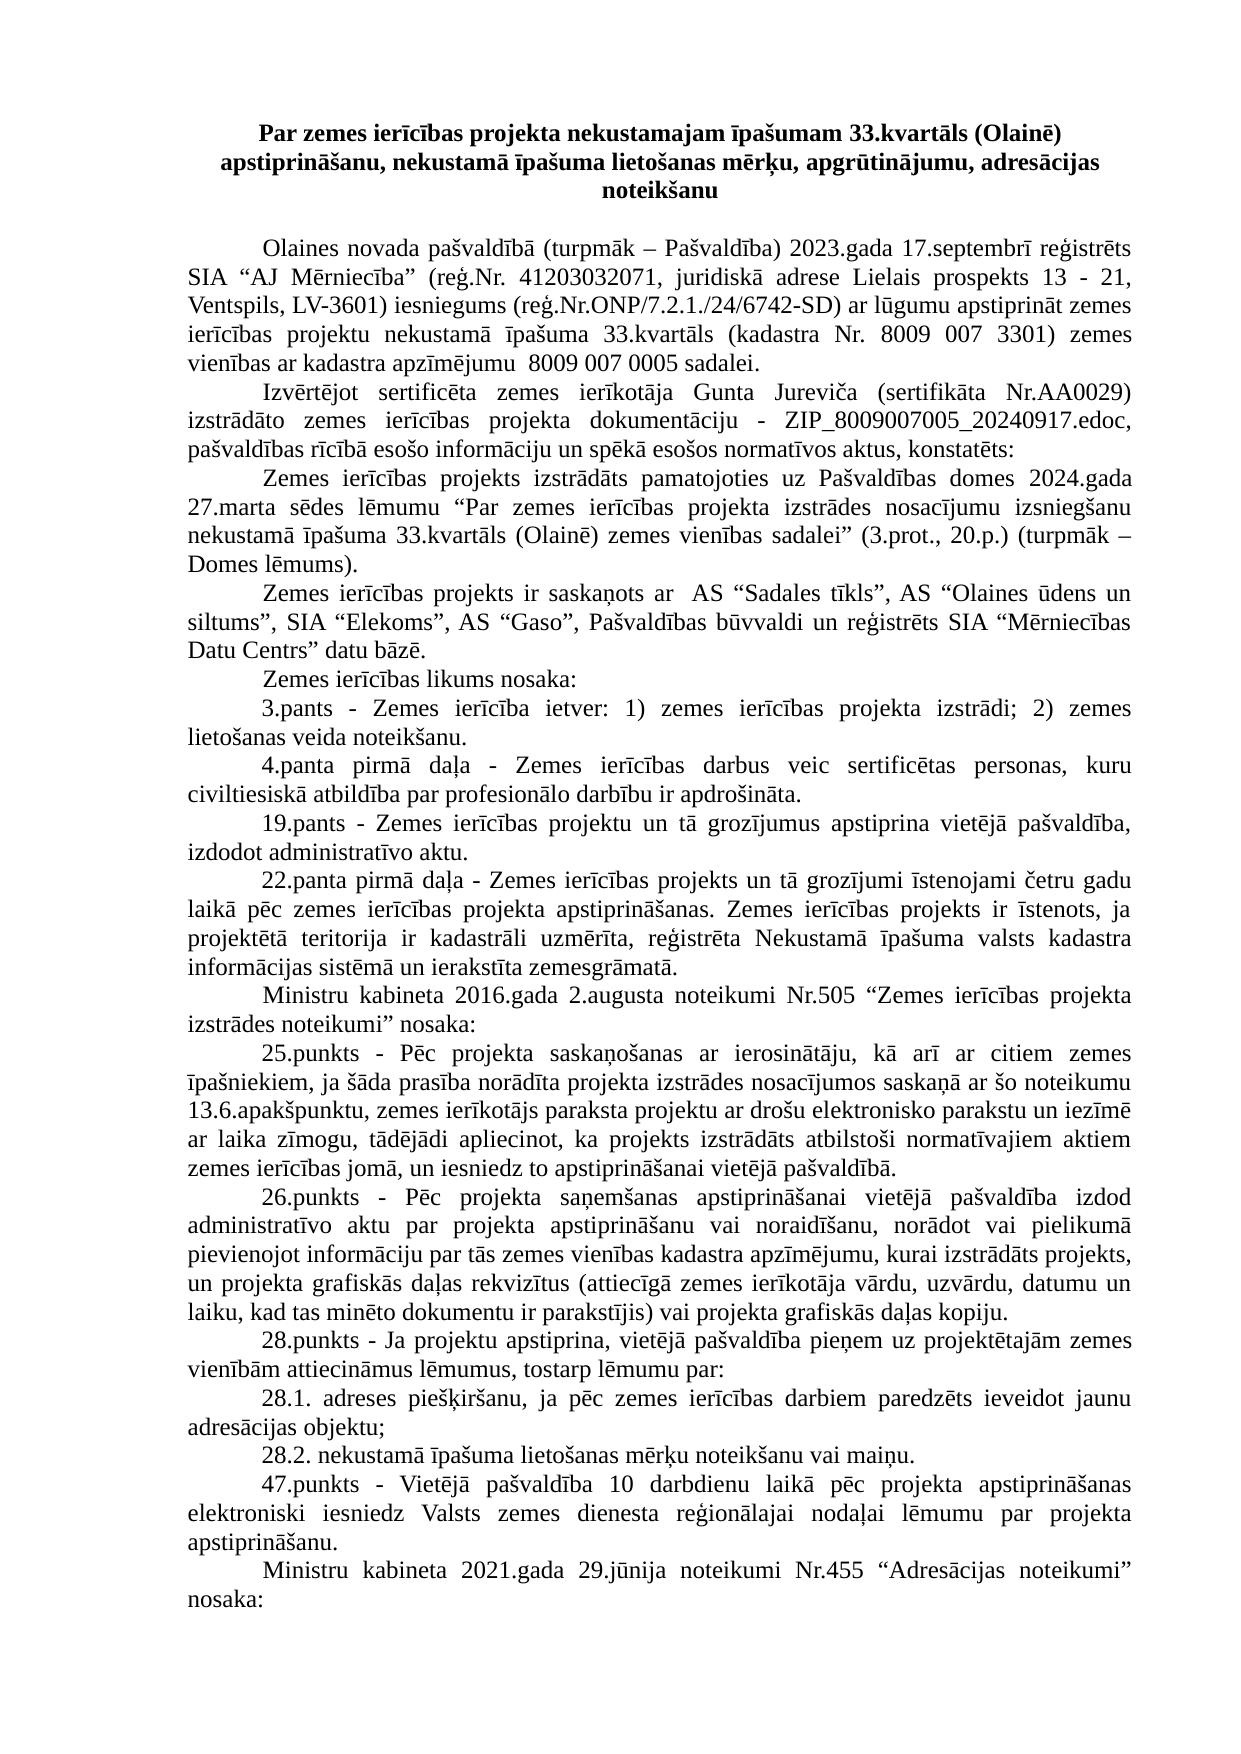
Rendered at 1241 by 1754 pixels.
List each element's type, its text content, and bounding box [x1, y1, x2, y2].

text 3.pants - Zemes ierīcība ietver: 1) zemes ierīcības projekta izstrādi; 2) zemes lietošanas veida noteikšanu. [187, 693, 1132, 751]
text 19.pants - Zemes ierīcības projektu un tā grozījumus apstiprina vietējā pašvaldība, izdodot administratīvo aktu. [187, 808, 1132, 866]
text Ministru kabineta 2021.gada 29.jūnija noteikumi Nr.455 “Adresācijas noteikumi” nosaka: [187, 1556, 1132, 1613]
text 22.panta pirmā daļa - Zemes ierīcības projekts un tā grozījumi īstenojami četru gadu laikā pēc zemes ierīcības projekta apstiprināšanas. Zemes ierīcības projekts ir īstenots, ja projektētā teritorija ir kadastrāli uzmērīta, reģistrēta Nekustamā īpašuma valsts kadastra informācijas sistēmā un ierakstīta zemesgrāmatā. [187, 866, 1132, 981]
text Zemes ierīcības projekts izstrādāts pamatojoties uz Pašvaldības domes 2024.gada 27.marta sēdes lēmumu “Par zemes ierīcības projekta izstrādes nosacījumu izsniegšanu nekustamā īpašuma 33.kvartāls (Olainē) zemes vienības sadalei” (3.prot., 20.p.) (turpmāk – Domes lēmums). [187, 463, 1132, 578]
text 28.2. nekustamā īpašuma lietošanas mērķu noteikšanu vai maiņu. [261, 1441, 1132, 1469]
text 25.punkts - Pēc projekta saskaņošanas ar ierosinātāju, kā arī ar citiem zemes īpašniekiem, ja šāda prasība norādīta projekta izstrādes nosacījumos saskaņā ar šo noteikumu 13.6.apakšpunktu, zemes ierīkotājs paraksta projektu ar drošu elektronisko parakstu un iezīmē ar laika zīmogu, tādējādi apliecinot, ka projekts izstrādāts atbilstoši normatīvajiem aktiem zemes ierīcības jomā, un iesniedz to apstiprināšanai vietējā pašvaldībā. [187, 1038, 1132, 1182]
text 47.punkts - Vietējā pašvaldība 10 darbdienu laikā pēc projekta apstiprināšanas elektroniski iesniedz Valsts zemes dienesta reģionālajai nodaļai lēmumu par projekta apstiprināšanu. [187, 1469, 1132, 1556]
text Ministru kabineta 2016.gada 2.augusta noteikumi Nr.505 “Zemes ierīcības projekta izstrādes noteikumi” nosaka: [187, 981, 1132, 1038]
text 28.punkts - Ja projektu apstiprina, vietējā pašvaldība pieņem uz projektētajām zemes vienībām attiecināmus lēmumus, tostarp lēmumu par: [187, 1326, 1132, 1383]
text Olaines novada pašvaldībā (turpmāk – Pašvaldība) 2023.gada 17.septembrī reģistrēts SIA “AJ Mērniecība” (reģ.Nr. 41203032071, juridiskā adrese Lielais prospekts 13 - 21, Ventspils, LV-3601) iesniegums (reģ.Nr.ONP/7.2.1./24/6742-SD) ar lūgumu apstiprināt zemes ierīcības projektu nekustamā īpašuma 33.kvartāls (kadastra Nr. 8009 007 3301) zemes vienības ar kadastra apzīmējumu 8009 007 0005 sadalei. [187, 233, 1132, 377]
text 26.punkts - Pēc projekta saņemšanas apstiprināšanai vietējā pašvaldība izdod administratīvo aktu par projekta apstiprināšanu vai noraidīšanu, norādot vai pielikumā pievienojot informāciju par tās zemes vienības kadastra apzīmējumu, kurai izstrādāts projekts, un projekta grafiskās daļas rekvizītus (attiecīgā zemes ierīkotāja vārdu, uzvārdu, datumu un laiku, kad tas minēto dokumentu ir parakstījis) vai projekta grafiskās daļas kopiju. [187, 1182, 1132, 1326]
text Izvērtējot sertificēta zemes ierīkotāja Gunta Jureviča (sertifikāta Nr.AA0029) izstrādāto zemes ierīcības projekta dokumentāciju - ZIP_8009007005_20240917.edoc, pašvaldības rīcībā esošo informāciju un spēkā esošos normatīvos aktus, konstatēts: [187, 377, 1132, 463]
text Zemes ierīcības likums nosaka: [187, 664, 1132, 693]
text 28.1. adreses piešķiršanu, ja pēc zemes ierīcības darbiem paredzēts ieveidot jaunu adresācijas objektu; [187, 1383, 1132, 1441]
text Par zemes ierīcības projekta nekustamajam īpašumam 33.kvartāls (Olainē) apstiprināšanu, nekustamā īpašuma lietošanas mērķu, apgrūtinājumu, adresācijas noteikšanu [187, 118, 1132, 204]
text 4.panta pirmā daļa - Zemes ierīcības darbus veic sertificētas personas, kuru civiltiesiskā atbildība par profesionālo darbību ir apdrošināta. [187, 751, 1132, 808]
text Zemes ierīcības projekts ir saskaņots ar AS “Sadales tīkls”, AS “Olaines ūdens un siltums”, SIA “Elekoms”, AS “Gaso”, Pašvaldības būvvaldi un reģistrēts SIA “Mērniecības Datu Centrs” datu bāzē. [187, 578, 1132, 664]
